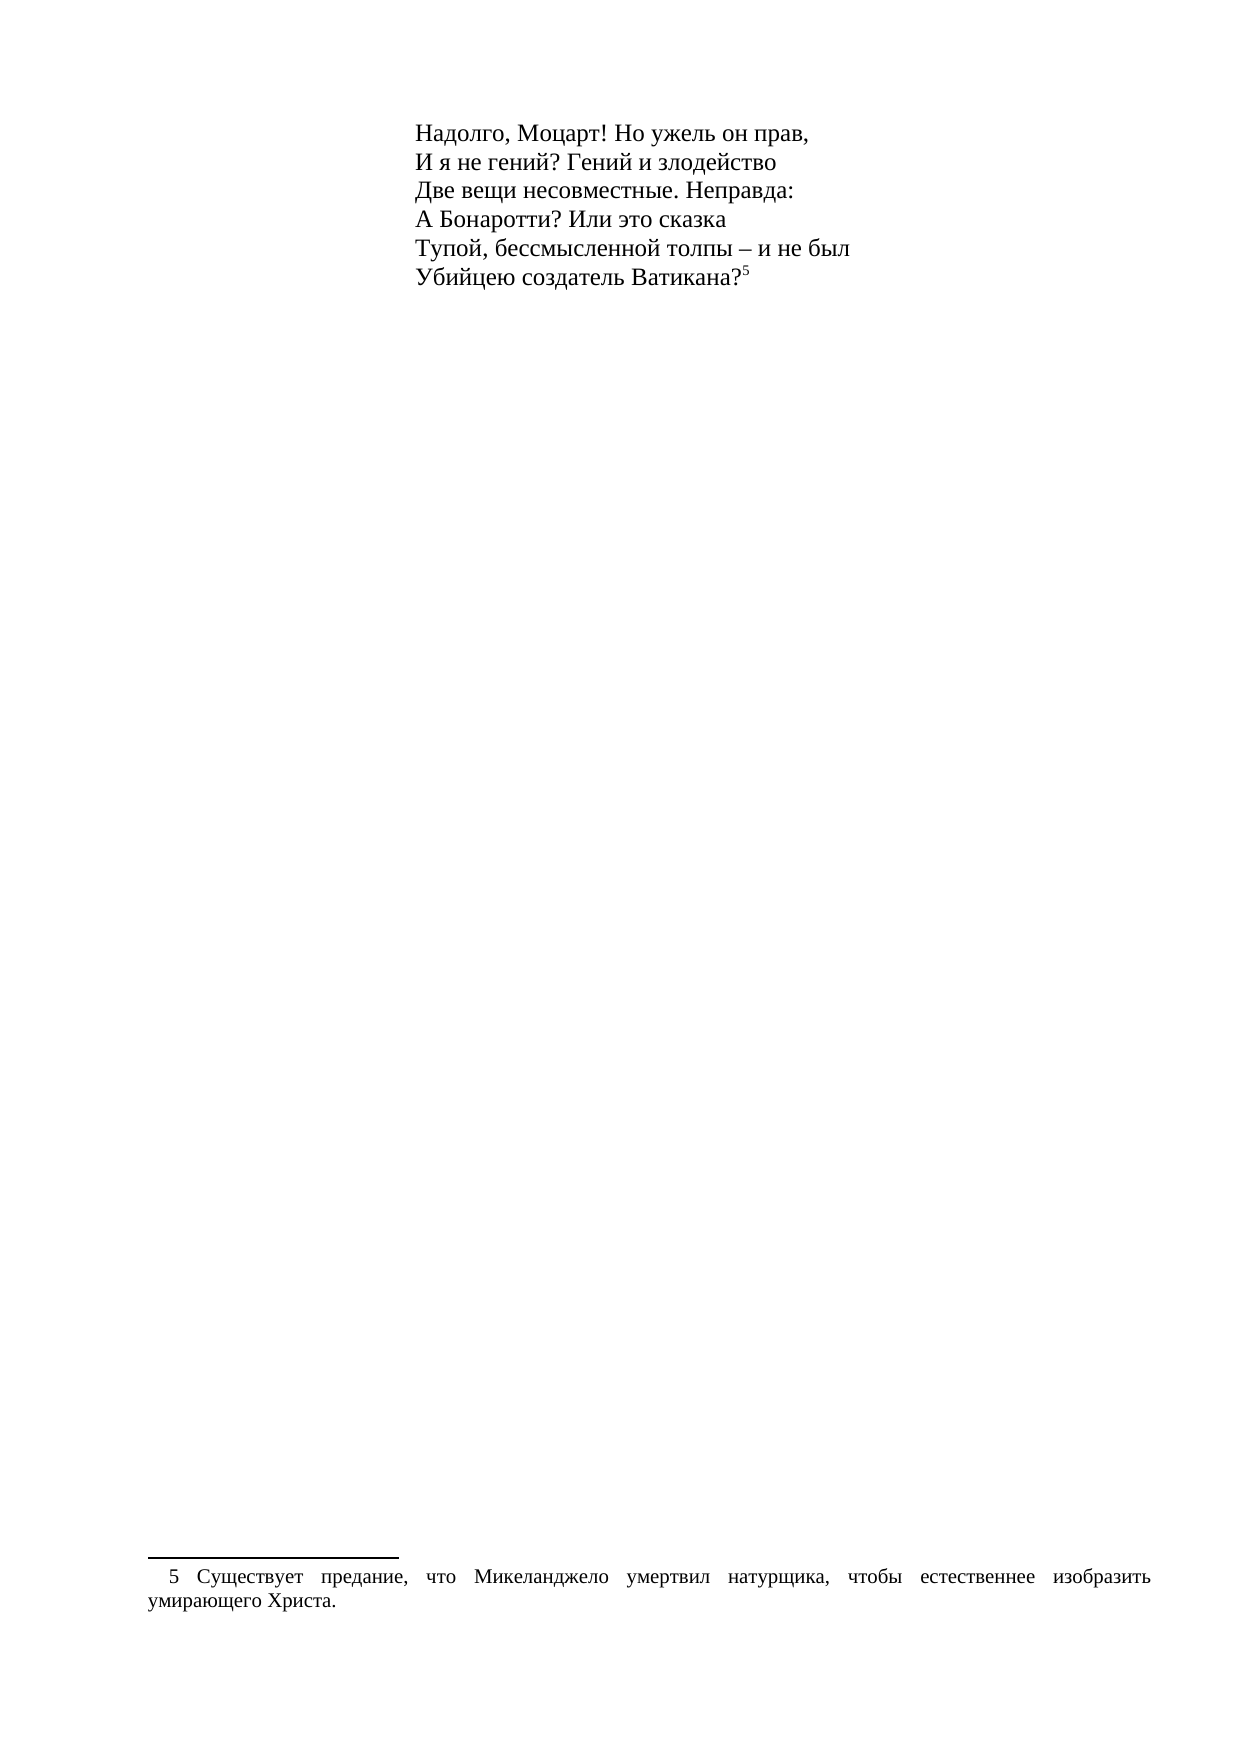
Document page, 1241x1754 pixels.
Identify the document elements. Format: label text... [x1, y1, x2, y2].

text Надолго, Моцарт! Но ужель он прав, [356, 118, 1089, 147]
text Две вещи несовместные. Неправда: [356, 176, 1089, 204]
text И я не гений? Гений и злодейство [356, 147, 1089, 176]
text Убийцею создатель Ватикана? [356, 262, 1089, 291]
text Тупой, бессмысленной толпы – и не был [356, 233, 1089, 262]
text А Бонаротти? Или это сказка [356, 204, 1089, 233]
